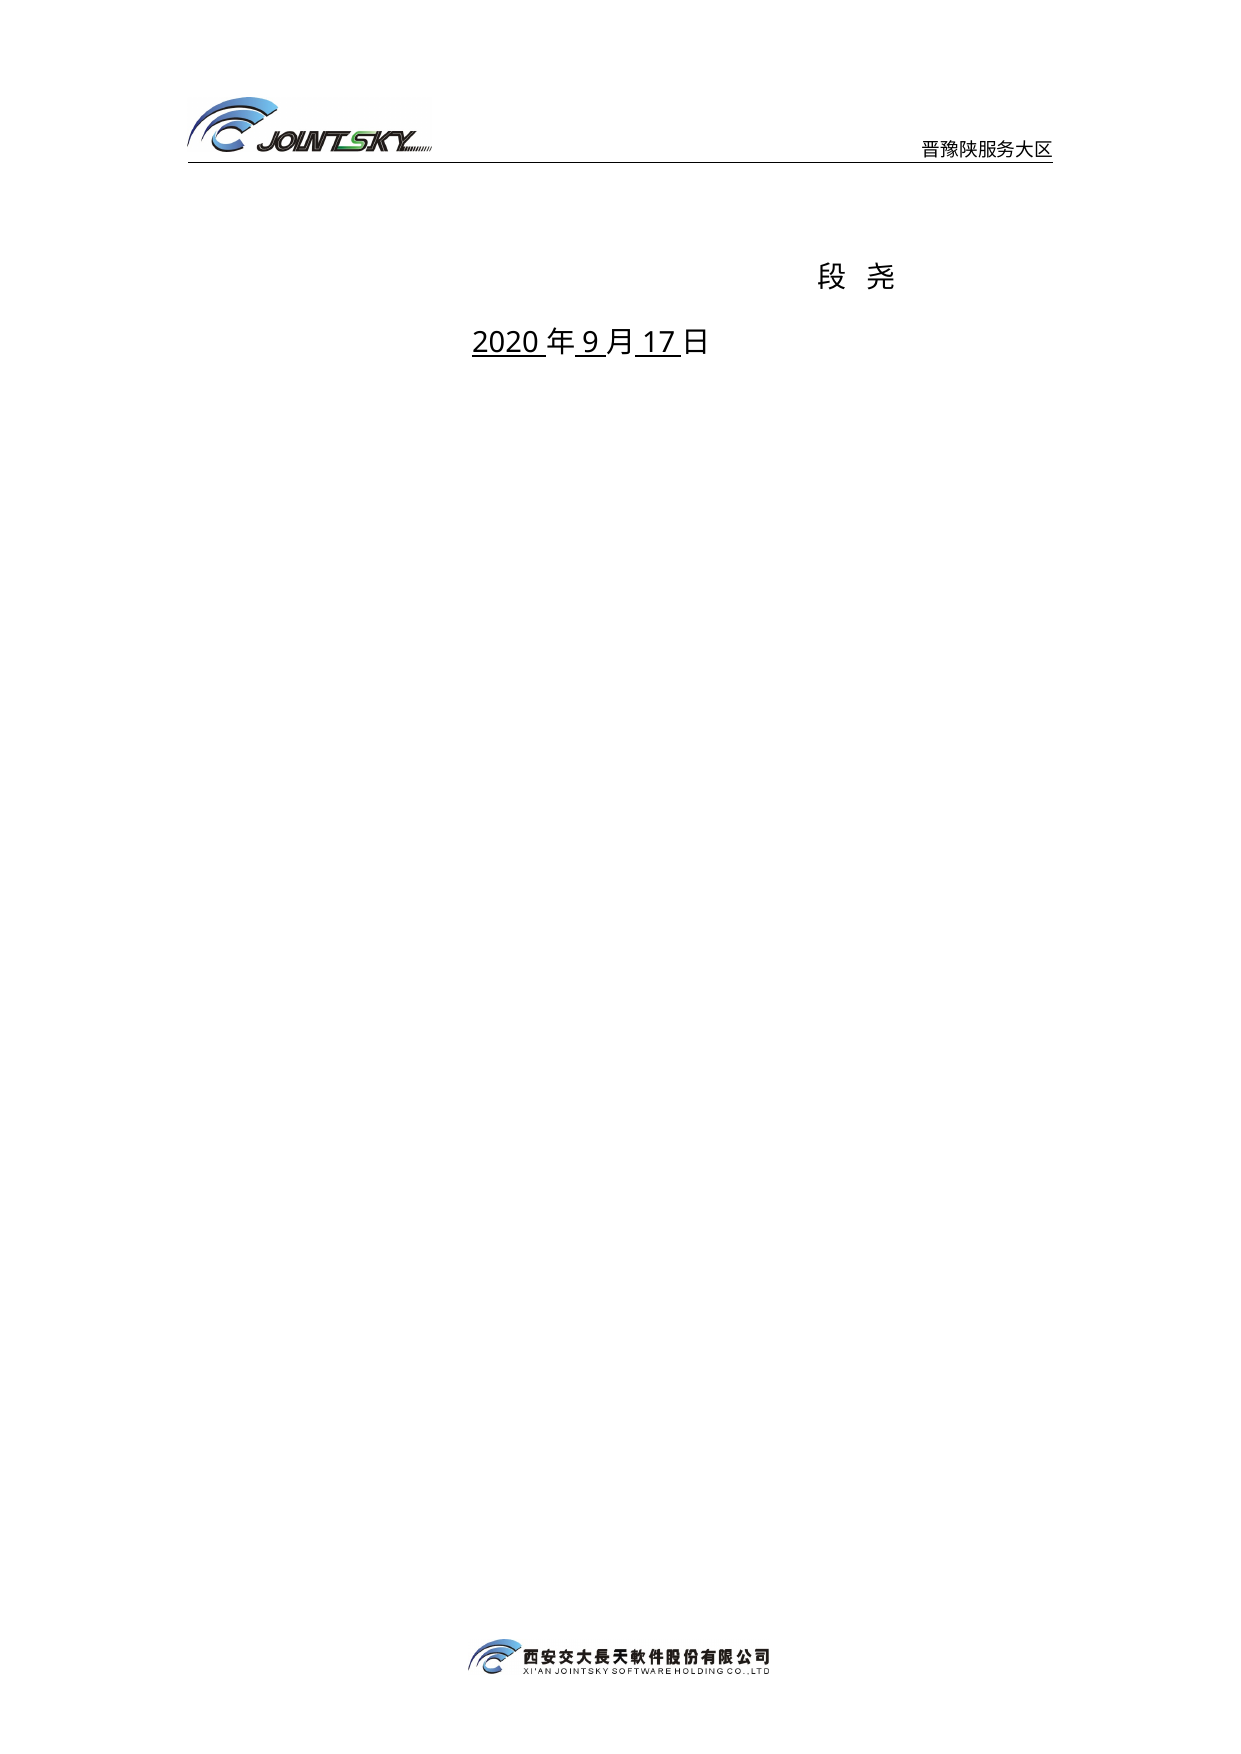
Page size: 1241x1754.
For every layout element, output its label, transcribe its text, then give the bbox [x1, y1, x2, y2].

picture [187, 97, 432, 152]
text 段 尧 2020 年 9 月 17日 [187, 242, 994, 372]
picture [468, 1639, 769, 1675]
